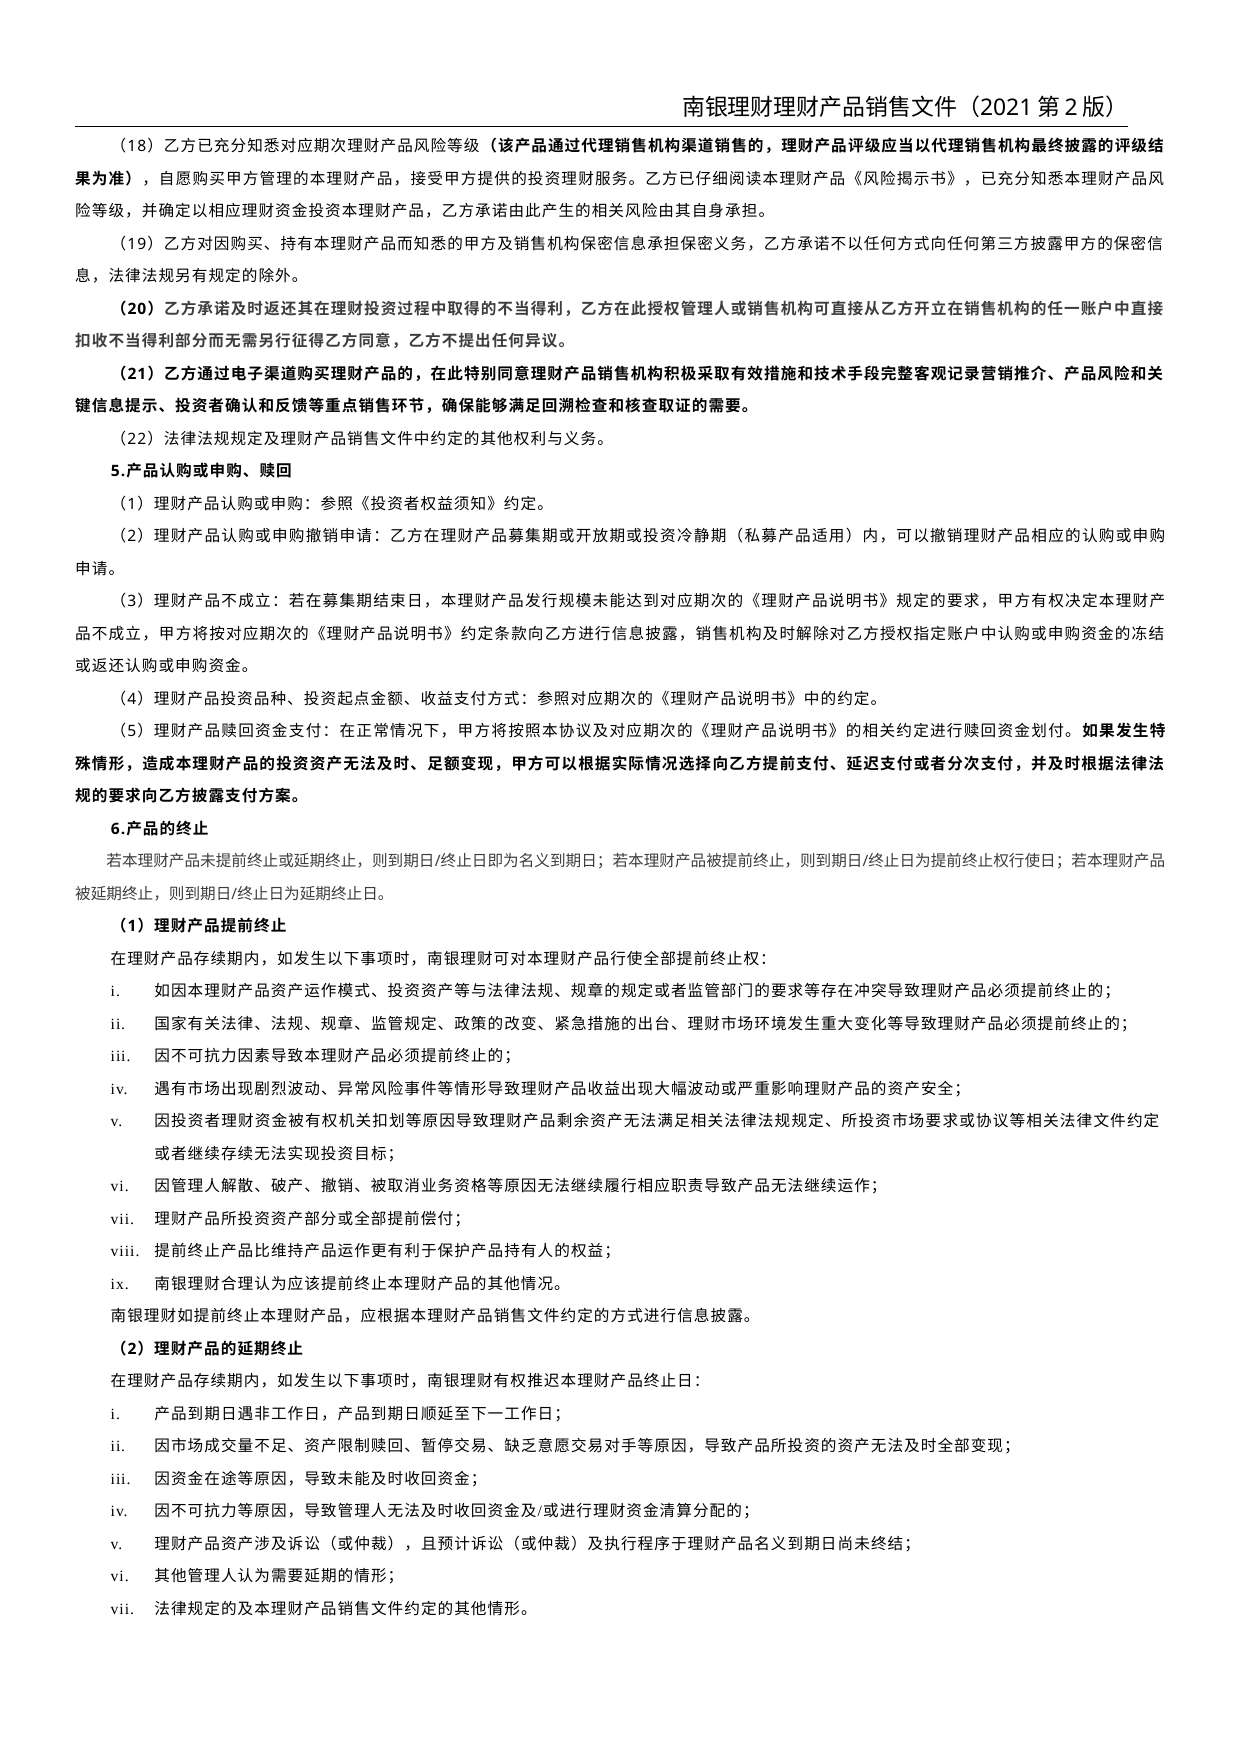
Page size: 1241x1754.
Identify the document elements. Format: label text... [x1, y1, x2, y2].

list 理财产品投资品种、投资起点金额、收益支付方式：参照对应期次的《理财产品说明书》中的约定。 [75, 681, 1165, 714]
list 理财产品所投资资产部分或全部提前偿付； [110, 1201, 1165, 1234]
text （2）理财产品的延期终止 [75, 1331, 1165, 1364]
list 因不可抗力等原因，导致管理人无法及时收回资金及/或进行理财资金清算分配的； [110, 1494, 1165, 1526]
list 因管理人解散、破产、撤销、被取消业务资格等原因无法继续履行相应职责导致产品无法继续运作； [110, 1169, 1165, 1201]
list 提前终止产品比维持产品运作更有利于保护产品持有人的权益； [110, 1234, 1165, 1266]
list 因市场成交量不足、资产限制赎回、暂停交易、缺乏意愿交易对手等原因，导致产品所投资的资产无法及时全部变现； [110, 1429, 1165, 1461]
list 理财产品赎回资金支付：在正常情况下，甲方将按照本协议及对应期次的《理财产品说明书》的相关约定进行赎回资金划付。如果发生特殊情形，造成本理财产品的投资资产无法及时、足额变现，甲方可以根据实际情况选择向乙方提前支付、延迟支付或者分次支付，并及时根据法律法规的要求向乙方披露支付方案。 [75, 714, 1165, 811]
list 如因本理财产品资产运作模式、投资资产等与法律法规、规章的规定或者监管部门的要求等存在冲突导致理财产品必须提前终止的； [110, 974, 1165, 1006]
text 若本理财产品未提前终止或延期终止，则到期日/终止日即为名义到期日；若本理财产品被提前终止，则到期日/终止日为提前终止权行使日；若本理财产品被延期终止，则到期日/终止日为延期终止日。 [75, 844, 1165, 909]
list 法律规定的及本理财产品销售文件约定的其他情形。 [110, 1591, 1165, 1624]
list 理财产品不成立：若在募集期结束日，本理财产品发行规模未能达到对应期次的《理财产品说明书》规定的要求，甲方有权决定本理财产品不成立，甲方将按对应期次的《理财产品说明书》约定条款向乙方进行信息披露，销售机构及时解除对乙方授权指定账户中认购或申购资金的冻结或返还认购或申购资金。 [75, 584, 1165, 681]
list 遇有市场出现剧烈波动、异常风险事件等情形导致理财产品收益出现大幅波动或严重影响理财产品的资产安全； [110, 1071, 1165, 1104]
list 法律法规规定及理财产品销售文件中约定的其他权利与义务。 [75, 421, 1165, 454]
list 乙方已充分知悉对应期次理财产品风险等级（该产品通过代理销售机构渠道销售的，理财产品评级应当以代理销售机构最终披露的评级结果为准），自愿购买甲方管理的本理财产品，接受甲方提供的投资理财服务。乙方已仔细阅读本理财产品《风险揭示书》，已充分知悉本理财产品风险等级，并确定以相应理财资金投资本理财产品，乙方承诺由此产生的相关风险由其自身承担。 [75, 129, 1165, 226]
list 南银理财合理认为应该提前终止本理财产品的其他情况。 [110, 1266, 1165, 1299]
list 乙方通过电子渠道购买理财产品的，在此特别同意理财产品销售机构积极采取有效措施和技术手段完整客观记录营销推介、产品风险和关键信息提示、投资者确认和反馈等重点销售环节，确保能够满足回溯检查和核查取证的需要。 [75, 356, 1165, 421]
text 5.产品认购或申购、赎回 [75, 454, 1165, 486]
list 理财产品资产涉及诉讼（或仲裁），且预计诉讼（或仲裁）及执行程序于理财产品名义到期日尚未终结； [110, 1526, 1165, 1559]
list 其他管理人认为需要延期的情形； [110, 1559, 1165, 1591]
list 乙方承诺及时返还其在理财投资过程中取得的不当得利，乙方在此授权管理人或销售机构可直接从乙方开立在销售机构的任一账户中直接扣收不当得利部分而无需另行征得乙方同意，乙方不提出任何异议。 [75, 291, 1165, 356]
list 理财产品认购或申购撤销申请：乙方在理财产品募集期或开放期或投资冷静期（私募产品适用）内，可以撤销理财产品相应的认购或申购申请。 [75, 519, 1165, 584]
list 国家有关法律、法规、规章、监管规定、政策的改变、紧急措施的出台、理财市场环境发生重大变化等导致理财产品必须提前终止的； [110, 1006, 1165, 1039]
text 南银理财如提前终止本理财产品，应根据本理财产品销售文件约定的方式进行信息披露。 [110, 1299, 1165, 1331]
text 6.产品的终止 [75, 811, 1165, 844]
text （1）理财产品提前终止 [75, 909, 1165, 941]
text 在理财产品存续期内，如发生以下事项时，南银理财可对本理财产品行使全部提前终止权： [75, 941, 1165, 974]
list 乙方对因购买、持有本理财产品而知悉的甲方及销售机构保密信息承担保密义务，乙方承诺不以任何方式向任何第三方披露甲方的保密信息，法律法规另有规定的除外。 [75, 226, 1165, 291]
list 因投资者理财资金被有权机关扣划等原因导致理财产品剩余资产无法满足相关法律法规规定、所投资市场要求或协议等相关法律文件约定，或者继续存续无法实现投资目标； [110, 1104, 1165, 1169]
list 因资金在途等原因，导致未能及时收回资金； [110, 1461, 1165, 1494]
text 在理财产品存续期内，如发生以下事项时，南银理财有权推迟本理财产品终止日： [110, 1364, 1165, 1396]
list 产品到期日遇非工作日，产品到期日顺延至下一工作日； [110, 1396, 1165, 1429]
list 理财产品认购或申购：参照《投资者权益须知》约定。 [75, 486, 1165, 519]
list 因不可抗力因素导致本理财产品必须提前终止的； [110, 1039, 1165, 1071]
